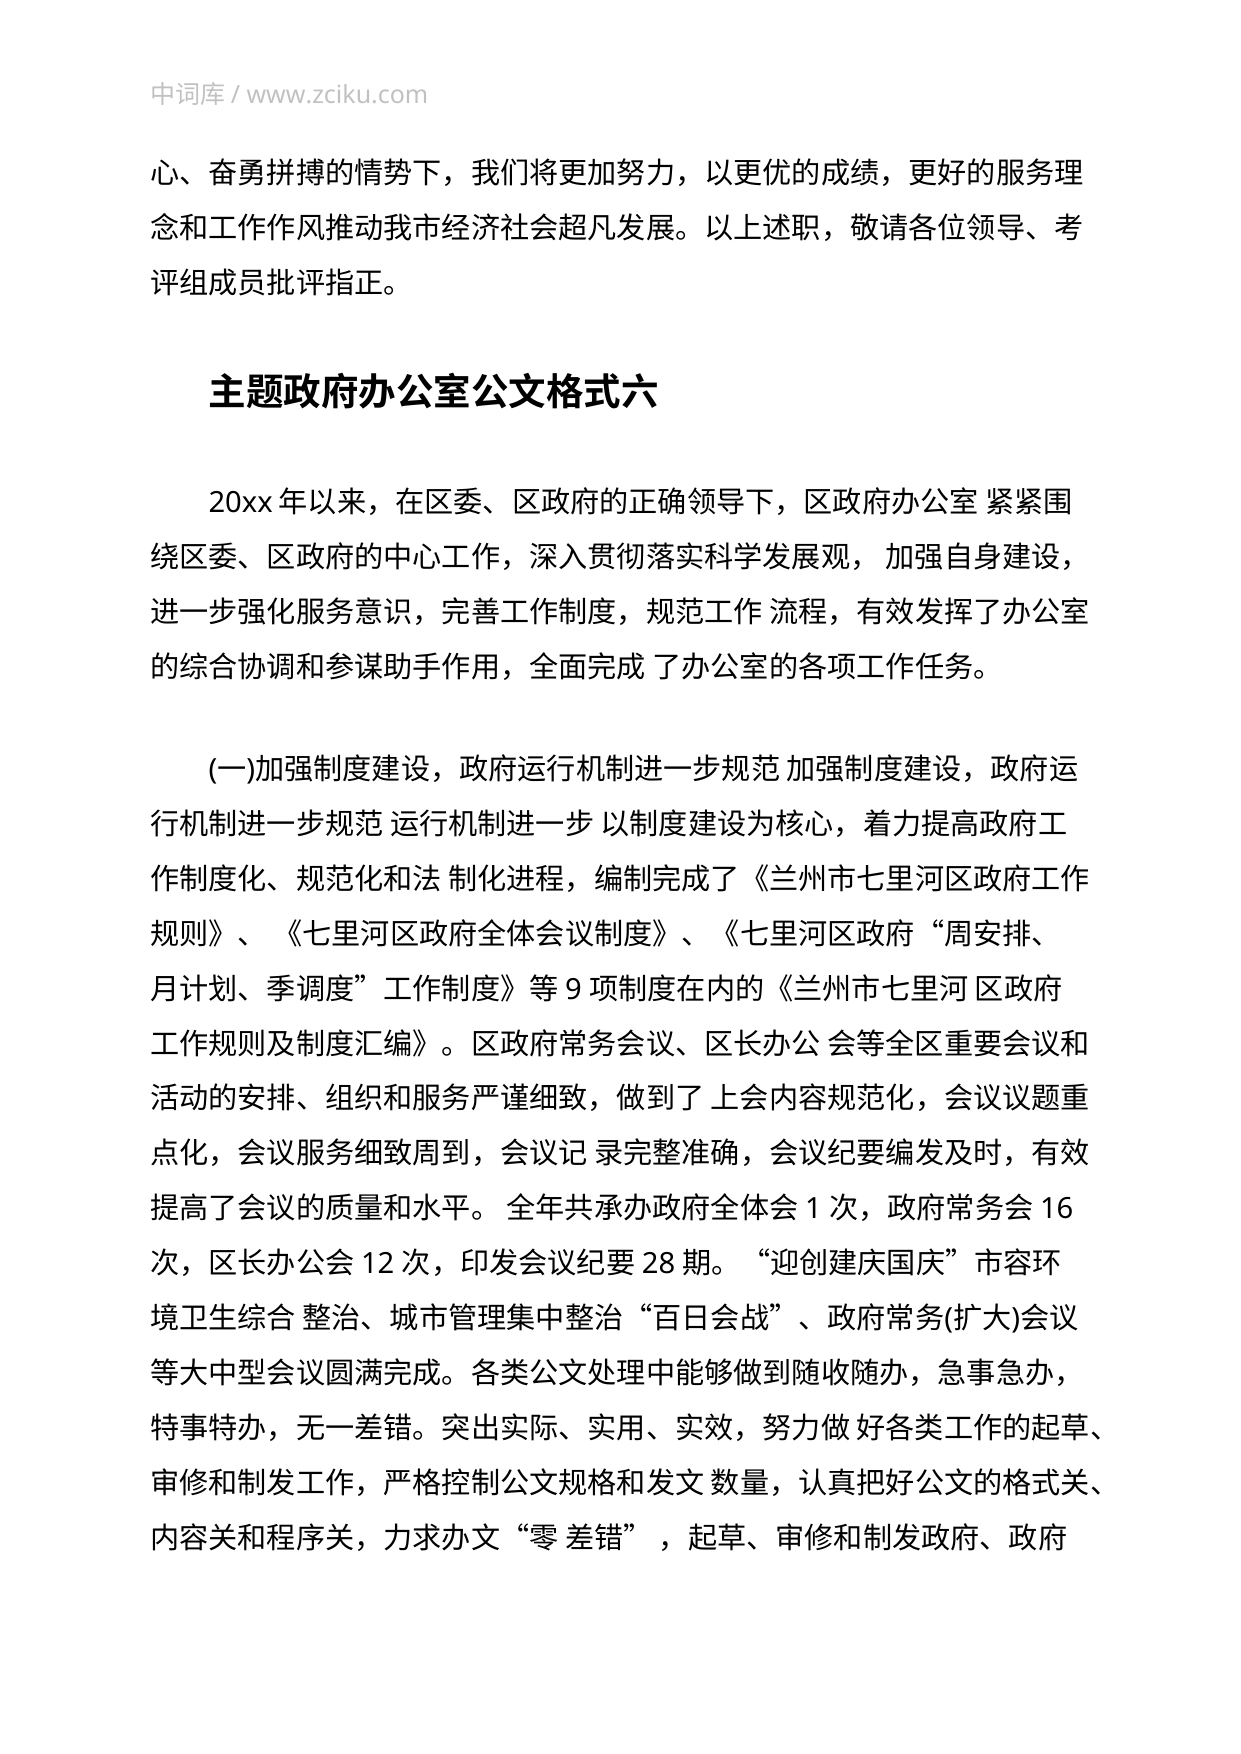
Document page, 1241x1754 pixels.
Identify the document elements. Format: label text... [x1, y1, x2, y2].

text 20xx年以来，在区委、区政府的正确领导下，区政府办公室 紧紧围绕区委、区政府的中心工作，深入贯彻落实科学发展观， 加强自身建设，进一步强化服务意识，完善工作制度，规范工作 流程，有效发挥了办公室的综合协调和参谋助手作用，全面完成 了办公室的各项工作任务。 [150, 479, 1090, 686]
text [150, 150, 1090, 302]
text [150, 746, 1090, 1557]
text 主题政府办公室公文格式六 [150, 362, 1090, 416]
